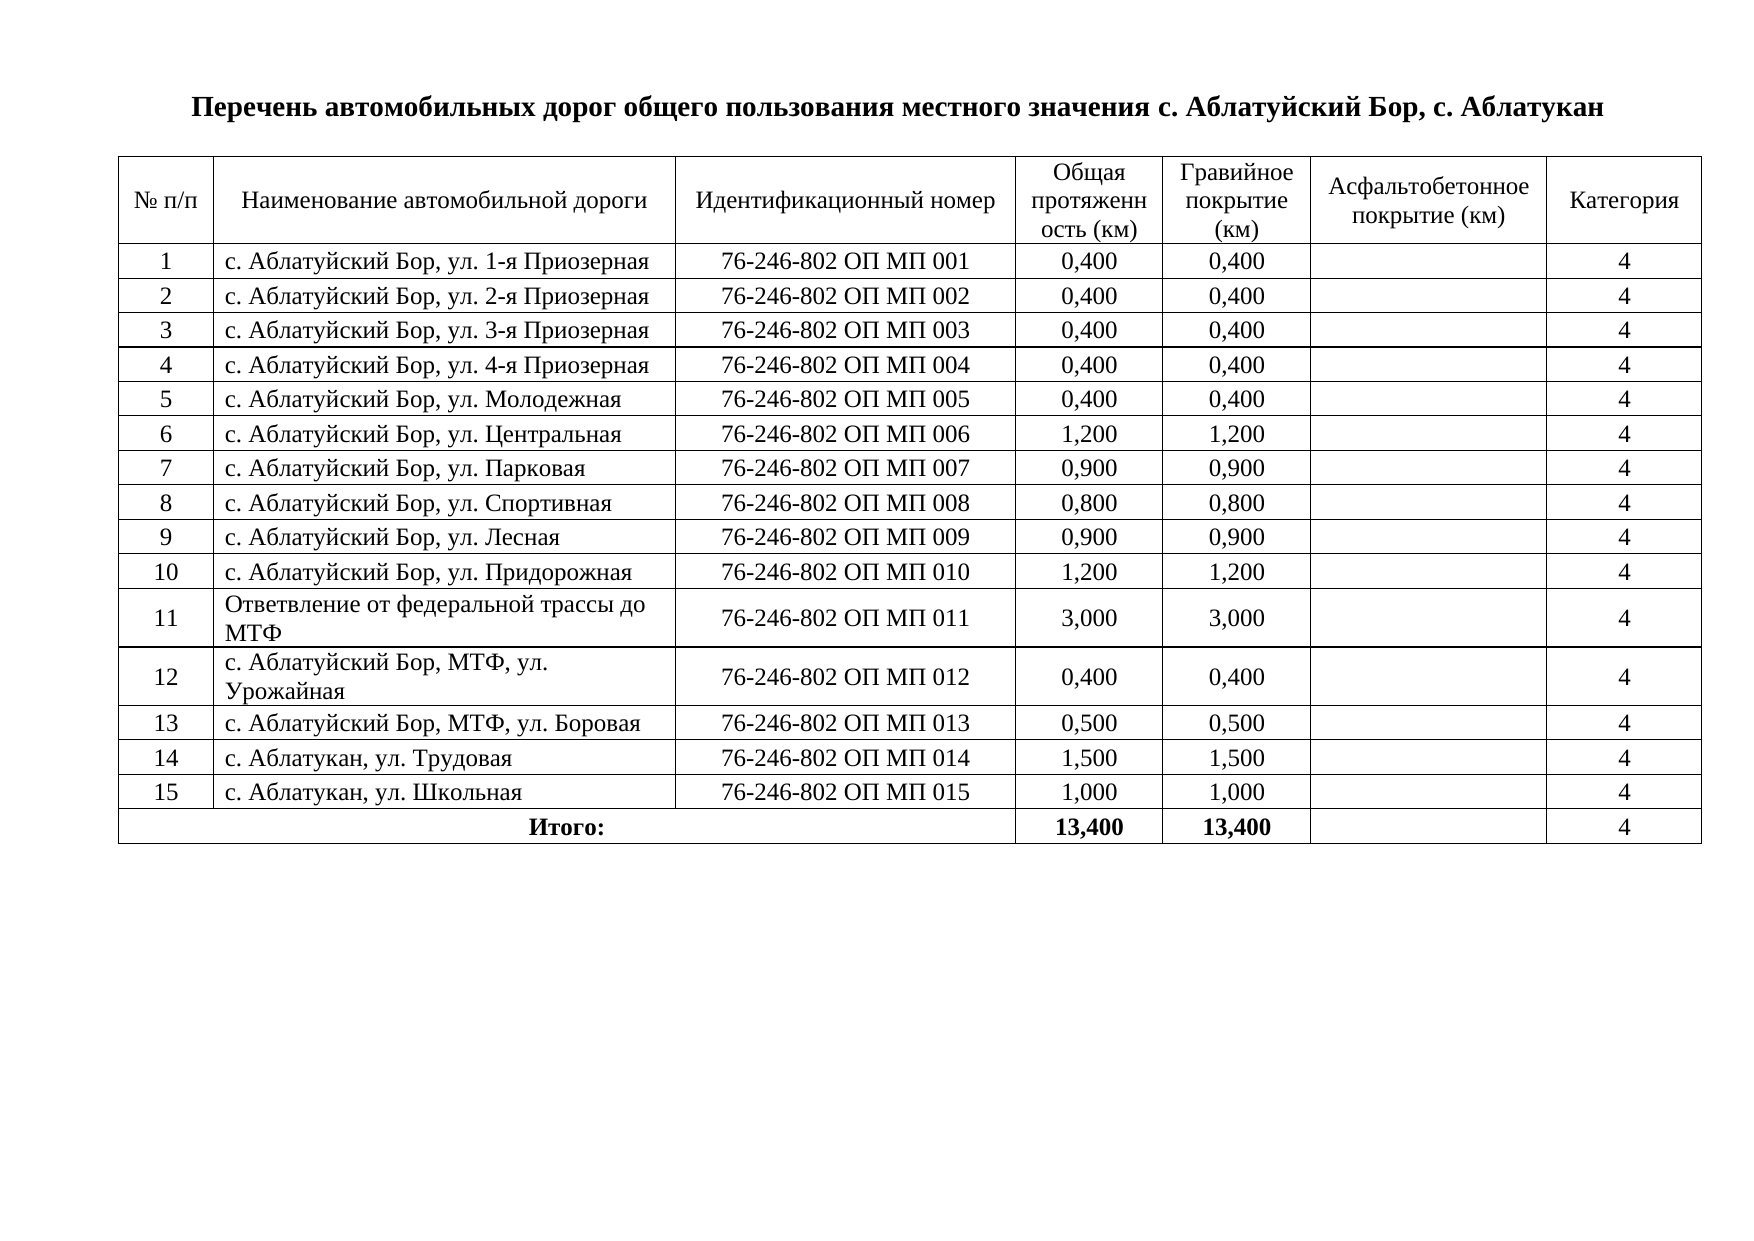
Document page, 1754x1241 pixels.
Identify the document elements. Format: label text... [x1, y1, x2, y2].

table_cell 4 [1547, 416, 1701, 450]
table_cell [1311, 554, 1546, 588]
table_cell с. Аблатукан, ул. Школьная [214, 775, 675, 808]
table_cell 1,200 [1163, 416, 1310, 450]
table_cell [1311, 313, 1546, 346]
table_cell 0,400 [1016, 348, 1162, 381]
table_cell 76-246-802 ОП МП 008 [676, 485, 1015, 519]
table_cell 76-246-802 ОП МП 007 [676, 451, 1015, 484]
table_cell 10 [119, 554, 213, 588]
table_cell 1,500 [1016, 740, 1162, 774]
table_cell [1311, 809, 1546, 843]
table_cell 1,000 [1016, 775, 1162, 808]
table_cell с. Аблатуйский Бор, ул. 1-я Приозерная [214, 244, 675, 277]
table_cell 0,400 [1163, 648, 1310, 705]
table_cell 0,400 [1016, 382, 1162, 415]
table_cell Ответвление от федеральной трассы до МТФ [214, 589, 675, 646]
table_cell 3 [119, 313, 213, 346]
table_cell 0,400 [1163, 382, 1310, 415]
table_header Общая протяженность (км) [1016, 157, 1162, 243]
table_cell [1311, 706, 1546, 739]
table_cell 4 [1547, 279, 1701, 312]
table_cell 0,900 [1016, 520, 1162, 553]
table_cell 1,500 [1163, 740, 1310, 774]
table_cell 6 [119, 416, 213, 450]
table_cell 4 [1547, 740, 1701, 774]
table_cell 76-246-802 ОП МП 011 [676, 589, 1015, 646]
table_cell 0,400 [1016, 279, 1162, 312]
table_cell [1311, 244, 1546, 277]
table_header Идентификационный номер [676, 157, 1015, 243]
table_cell 0,500 [1163, 706, 1310, 739]
table_cell 15 [119, 775, 213, 808]
table_cell 0,400 [1163, 313, 1310, 346]
text Перечень автомобильных дорог общего пользования местного значения с. Аблатуйский Бор, с. Аблатукан [118, 89, 1677, 122]
table_cell 4 [1547, 451, 1701, 484]
table_cell 76-246-802 ОП МП 015 [676, 775, 1015, 808]
table_header Наименование автомобильной дороги [214, 157, 675, 243]
table_cell 76-246-802 ОП МП 012 [676, 648, 1015, 705]
table_cell 4 [1547, 313, 1701, 346]
table_cell [1311, 485, 1546, 519]
table_cell с. Аблатуйский Бор, ул. Спортивная [214, 485, 675, 519]
table_cell 0,400 [1016, 648, 1162, 705]
table_cell 4 [1547, 382, 1701, 415]
table_cell 76-246-802 ОП МП 014 [676, 740, 1015, 774]
table_cell 76-246-802 ОП МП 006 [676, 416, 1015, 450]
table_cell 4 [1547, 520, 1701, 553]
table_cell 4 [1547, 775, 1701, 808]
table_cell с. Аблатуйский Бор, ул. Лесная [214, 520, 675, 553]
table_cell [1311, 589, 1546, 646]
table_cell с. Аблатуйский Бор, ул. Придорожная [214, 554, 675, 588]
table_cell 3,000 [1163, 589, 1310, 646]
table_cell с. Аблатукан, ул. Трудовая [214, 740, 675, 774]
table_cell 1 [119, 244, 213, 277]
table_cell 14 [119, 740, 213, 774]
table_cell 11 [119, 589, 213, 646]
table_header Категория [1547, 157, 1701, 243]
table_cell 4 [1547, 706, 1701, 739]
table_cell [1311, 348, 1546, 381]
table_header Асфальтобетонное покрытие (км) [1311, 157, 1546, 243]
table_header Гравийное покрытие (км) [1163, 157, 1310, 243]
table_cell 2 [119, 279, 213, 312]
table_cell 4 [1547, 348, 1701, 381]
table_cell [1311, 520, 1546, 553]
table_cell [1311, 451, 1546, 484]
table_cell 4 [1547, 244, 1701, 277]
table_cell 0,800 [1163, 485, 1310, 519]
table_cell 0,800 [1016, 485, 1162, 519]
table_cell 0,400 [1016, 244, 1162, 277]
table_cell 4 [1547, 648, 1701, 705]
table_cell 1,200 [1016, 416, 1162, 450]
table_header № п/п [119, 157, 213, 243]
table_cell 0,400 [1016, 313, 1162, 346]
table_cell 13,400 [1016, 809, 1162, 843]
table_cell 5 [119, 382, 213, 415]
table_cell 4 [1547, 485, 1701, 519]
table_cell 8 [119, 485, 213, 519]
table_cell 13,400 [1163, 809, 1310, 843]
table_cell [1311, 775, 1546, 808]
table_cell 4 [1547, 554, 1701, 588]
table_cell с. Аблатуйский Бор, МТФ, ул. Урожайная [214, 648, 675, 705]
table_cell 3,000 [1016, 589, 1162, 646]
table_cell 1,000 [1163, 775, 1310, 808]
table_cell 4 [1547, 809, 1701, 843]
table_cell 0,900 [1163, 451, 1310, 484]
table_cell [1311, 648, 1546, 705]
table_cell [1311, 382, 1546, 415]
table_cell 9 [119, 520, 213, 553]
table_cell 76-246-802 ОП МП 004 [676, 348, 1015, 381]
table_cell Итого: [119, 809, 1015, 843]
table_cell 0,900 [1163, 520, 1310, 553]
table_cell 76-246-802 ОП МП 001 [676, 244, 1015, 277]
table_cell 7 [119, 451, 213, 484]
table_cell [1311, 279, 1546, 312]
table_cell 12 [119, 648, 213, 705]
table_cell 0,500 [1016, 706, 1162, 739]
table_cell 4 [1547, 589, 1701, 646]
table_cell 76-246-802 ОП МП 009 [676, 520, 1015, 553]
table_cell [1311, 416, 1546, 450]
table_cell 4 [119, 348, 213, 381]
table_cell 1,200 [1016, 554, 1162, 588]
table_cell 76-246-802 ОП МП 005 [676, 382, 1015, 415]
table_cell [1311, 740, 1546, 774]
table_cell с. Аблатуйский Бор, ул. Центральная [214, 416, 675, 450]
table_cell 76-246-802 ОП МП 002 [676, 279, 1015, 312]
table_cell 76-246-802 ОП МП 003 [676, 313, 1015, 346]
table_cell 1,200 [1163, 554, 1310, 588]
table_cell 0,400 [1163, 348, 1310, 381]
table_cell с. Аблатуйский Бор, ул. Молодежная [214, 382, 675, 415]
table_cell 0,400 [1163, 279, 1310, 312]
table_cell с. Аблатуйский Бор, ул. 2-я Приозерная [214, 279, 675, 312]
table_cell 0,400 [1163, 244, 1310, 277]
table_cell с. Аблатуйский Бор, ул. Парковая [214, 451, 675, 484]
table_cell 76-246-802 ОП МП 010 [676, 554, 1015, 588]
table_cell с. Аблатуйский Бор, ул. 3-я Приозерная [214, 313, 675, 346]
table_cell с. Аблатуйский Бор, ул. 4-я Приозерная [214, 348, 675, 381]
table_cell 76-246-802 ОП МП 013 [676, 706, 1015, 739]
table_cell с. Аблатуйский Бор, МТФ, ул. Боровая [214, 706, 675, 739]
table_cell 13 [119, 706, 213, 739]
table_cell 0,900 [1016, 451, 1162, 484]
